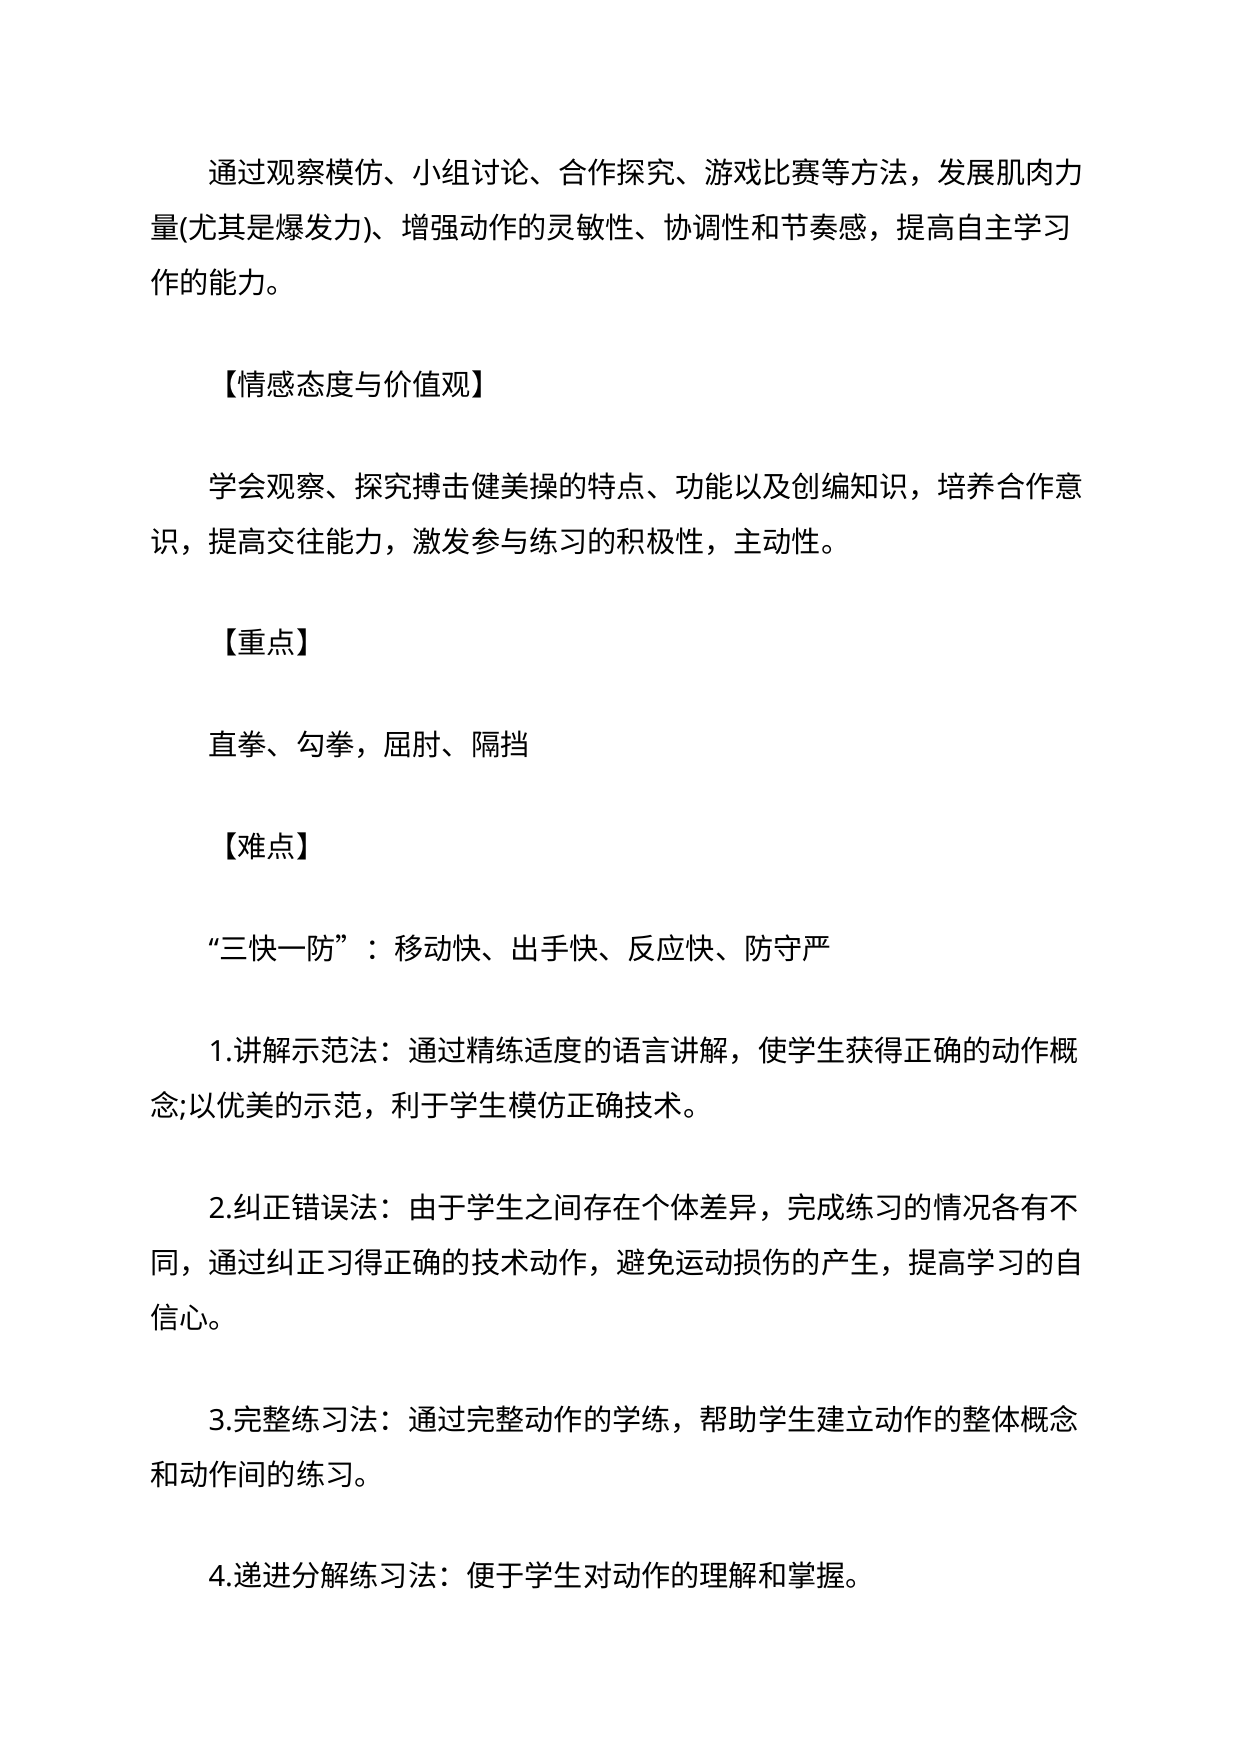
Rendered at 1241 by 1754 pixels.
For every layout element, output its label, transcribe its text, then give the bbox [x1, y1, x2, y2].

text 通过观察模仿、小组讨论、合作探究、游戏比赛等方法，发展肌肉力量(尤其是爆发力)、增强动作的灵敏性、协调性和节奏感，提高自主学习作的能力。 [150, 150, 1090, 302]
text 1.讲解示范法：通过精练适度的语言讲解，使学生获得正确的动作概念;以优美的示范，利于学生模仿正确技术。 [150, 1027, 1090, 1125]
text 【情感态度与价值观】 [150, 362, 1090, 404]
text 2.纠正错误法：由于学生之间存在个体差异，完成练习的情况各有不同，通过纠正习得正确的技术动作，避免运动损伤的产生，提高学习的自信心。 [150, 1184, 1090, 1337]
text 直拳、勾拳，屈肘、隔挡 [150, 722, 1090, 764]
text 学会观察、探究搏击健美操的特点、功能以及创编知识，培养合作意识，提高交往能力，激发参与练习的积极性，主动性。 [150, 463, 1090, 561]
text 【重点】 [150, 620, 1090, 662]
text 3.完整练习法：通过完整动作的学练，帮助学生建立动作的整体概念和动作间的练习。 [150, 1396, 1090, 1493]
text 4.递进分解练习法：便于学生对动作的理解和掌握。 [150, 1553, 1090, 1595]
text 【难点】 [150, 824, 1090, 866]
text “三快一防”：移动快、出手快、反应快、防守严 [150, 925, 1090, 968]
